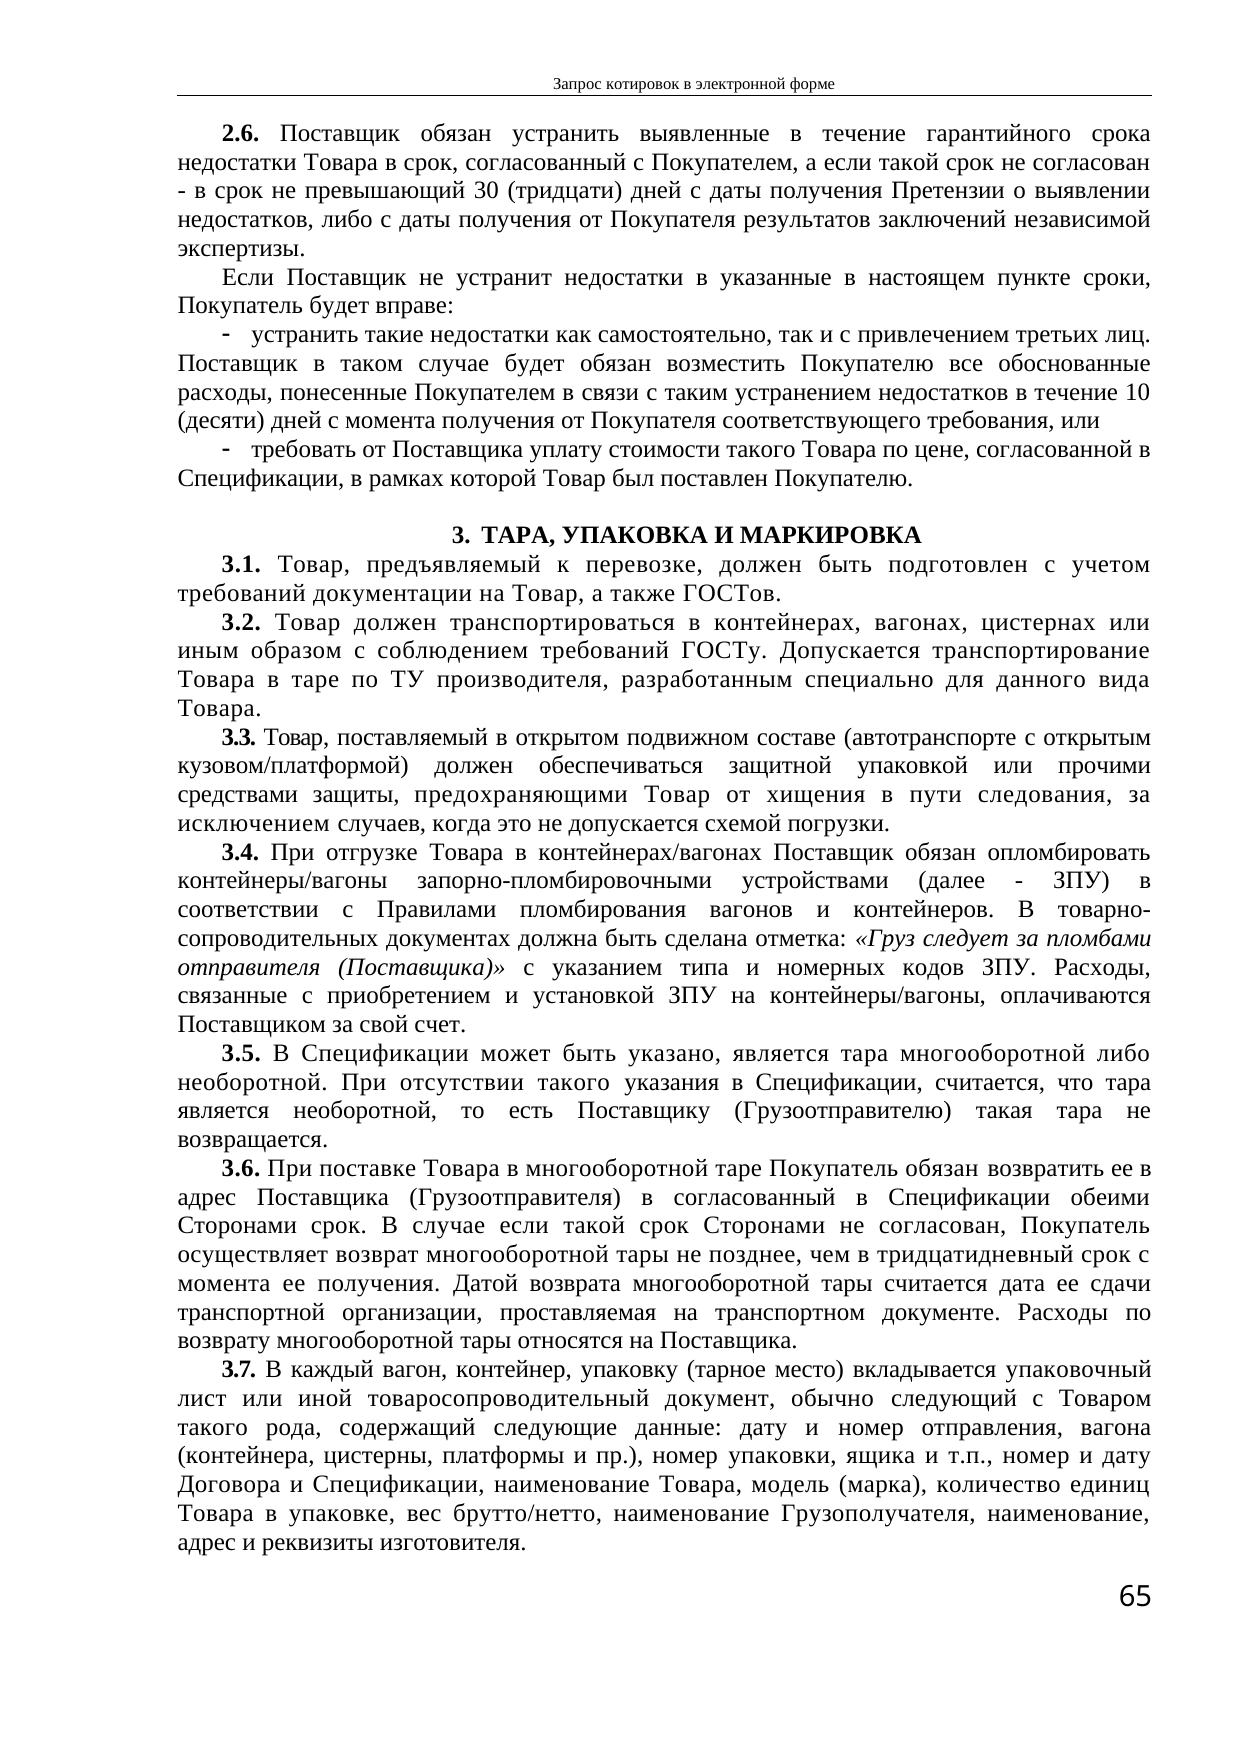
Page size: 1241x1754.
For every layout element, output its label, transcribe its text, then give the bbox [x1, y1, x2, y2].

text 3.7. В каждый вагон, контейнер, упаковку (тарное место) вкладывается упаковочный лист или иной товаросопроводительный документ, обычно следующий с Товаром такого рода, содержащий следующие данные: дату и номер отправления, вагона (контейнера, цистерны, платформы и пр.), номер упаковки, ящика и т.п., номер и дату Договора и Спецификации, наименование Товара, модель (марка), количество единиц Товара в упаковке, вес брутто/нетто, наименование Грузополучателя, наименование, адрес и реквизиты изготовителя. [177, 1354, 1152, 1556]
text 3.1. Товар, предъявляемый к перевозке, должен быть подготовлен с учетом требований документации на Товар, а также ГОСТов. [177, 549, 1152, 607]
text 3.3. Товар, поставляемый в открытом подвижном составе (автотранспорте с открытым кузовом/платформой) должен обеспечиваться защитной упаковкой или прочими средствами защиты, предохраняющими Товар от хищения в пути следования, за исключением случаев, когда это не допускается схемой погрузки. [177, 722, 1152, 837]
list устранить такие недостатки как самостоятельно, так и с привлечением третьих лиц. Поставщик в таком случае будет обязан возместить Покупателю все обоснованные расходы, понесенные Покупателем в связи с таким устранением недостатков в течение 10 (десяти) дней с момента получения от Покупателя соответствующего требования, или [177, 319, 1152, 434]
list ТАРА, УПАКОВКА И МАРКИРОВКА [177, 521, 1152, 549]
list требовать от Поставщика уплату стоимости такого Товара по цене, согласованной в Спецификации, в рамках которой Товар был поставлен Покупателю. [177, 434, 1152, 492]
text 3.4. При отгрузке Товара в контейнерах/вагонах Поставщик обязан опломбировать контейнеры/вагоны запорно-пломбировочными устройствами (далее - ЗПУ) в соответствии с Правилами пломбирования вагонов и контейнеров. В товарно-сопроводительных документах должна быть сделана отметка: «Груз следует за пломбами отправителя (Поставщика)» с указанием типа и номерных кодов ЗПУ. Расходы, связанные с приобретением и установкой ЗПУ на контейнеры/вагоны, оплачиваются Поставщиком за свой счет. [177, 837, 1152, 1038]
text 2.6. Поставщик обязан устранить выявленные в течение гарантийного срока недостатки Товара в срок, согласованный с Покупателем, а если такой срок не согласован - в срок не превышающий 30 (тридцати) дней с даты получения Претензии о выявлении недостатков, либо с даты получения от Покупателя результатов заключений независимой экспертизы. [177, 118, 1152, 262]
text 3.6. При поставке Товара в многооборотной таре Покупатель обязан возвратить ее в адрес Поставщика (Грузоотправителя) в согласованный в Спецификации обеими Сторонами срок. В случае если такой срок Сторонами не согласован, Покупатель осуществляет возврат многооборотной тары не позднее, чем в тридцатидневный срок с момента ее получения. Датой возврата многооборотной тары считается дата ее сдачи транспортной организации, проставляемая на транспортном документе. Расходы по возврату многооборотной тары относятся на Поставщика. [177, 1153, 1152, 1354]
text 3.5. В Спецификации может быть указано, является тара многооборотной либо необоротной. При отсутствии такого указания в Спецификации, считается, что тара является необоротной, то есть Поставщику (Грузоотправителю) такая тара не возвращается. [177, 1038, 1152, 1153]
text 3.2. Товар должен транспортироваться в контейнерах, вагонах, цистернах или иным образом с соблюдением требований ГОСТу. Допускается транспортирование Товара в таре по ТУ производителя, разработанным специально для данного вида Товара. [177, 607, 1152, 722]
text Если Поставщик не устранит недостатки в указанные в настоящем пункте сроки, Покупатель будет вправе: [177, 262, 1152, 319]
